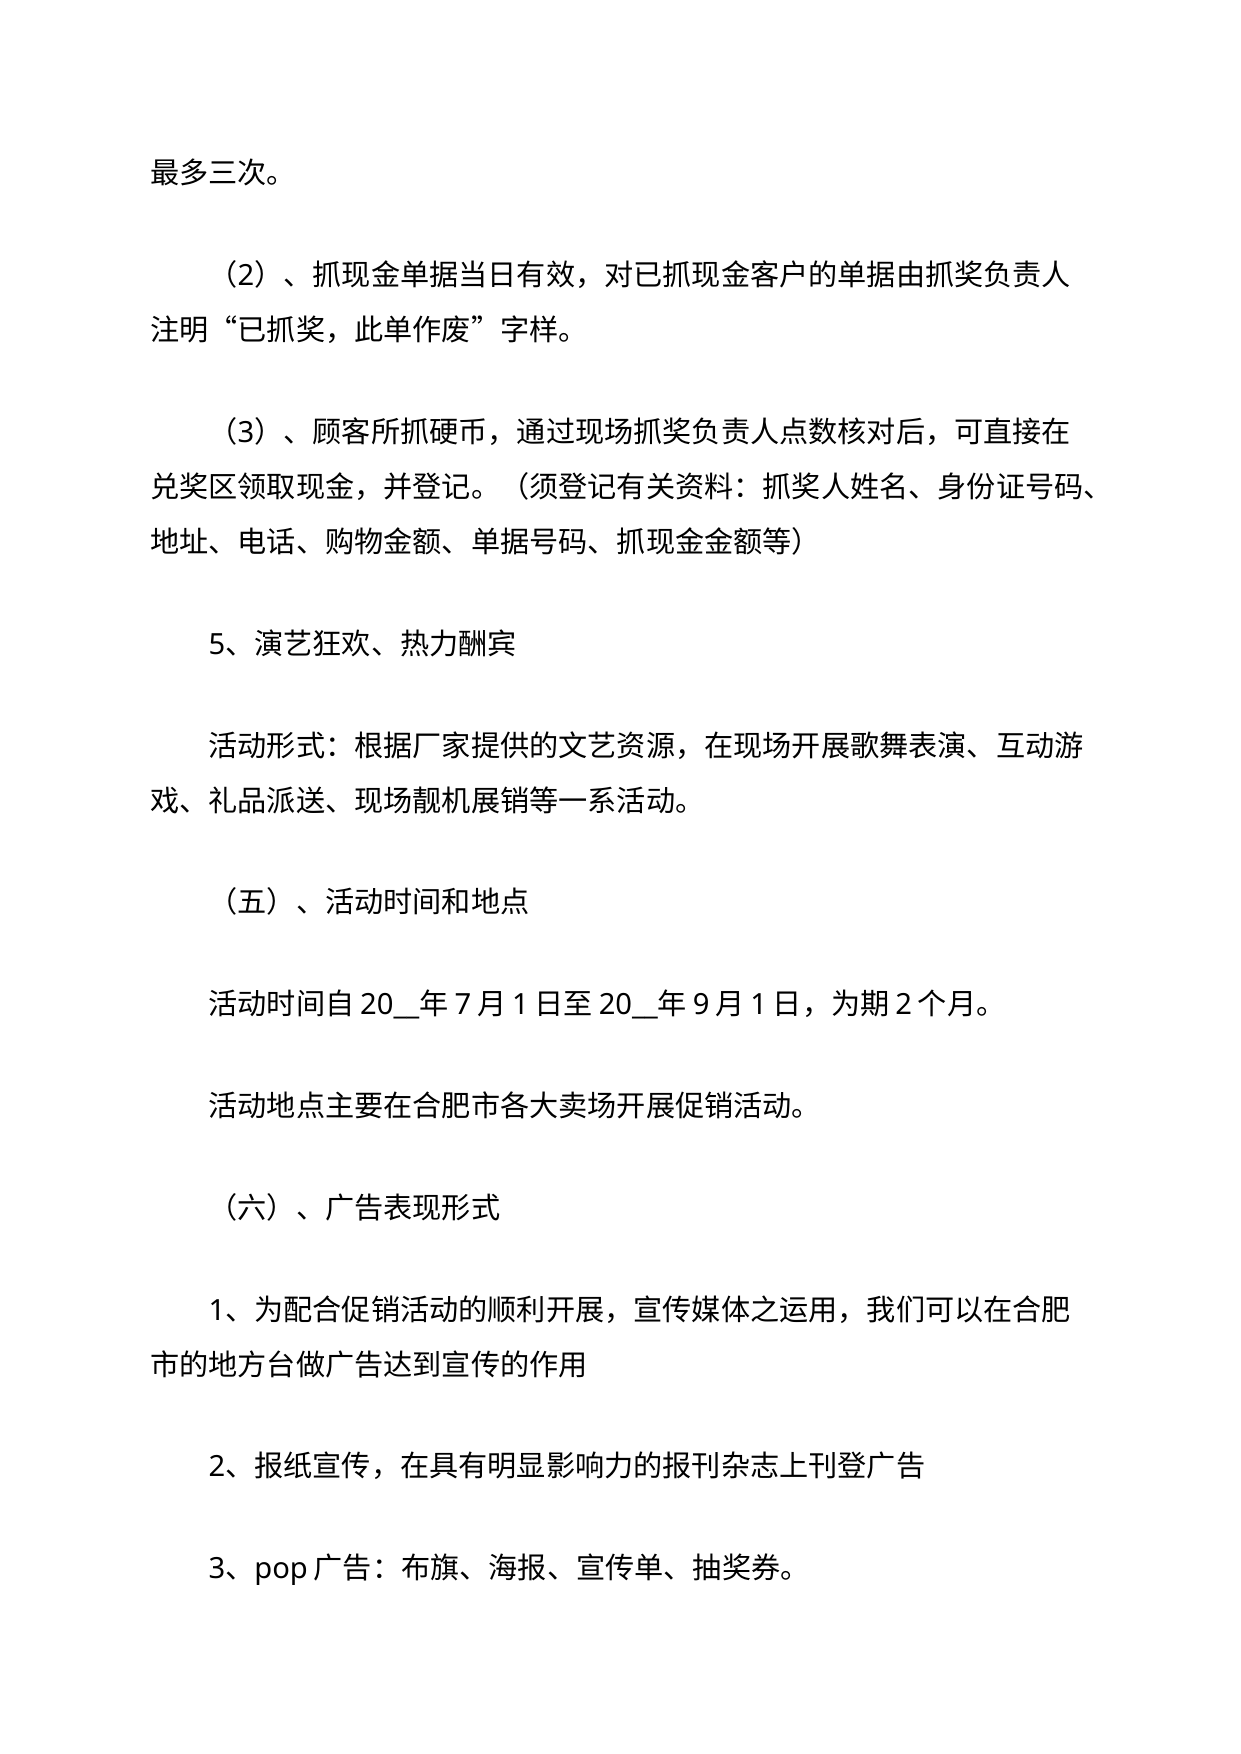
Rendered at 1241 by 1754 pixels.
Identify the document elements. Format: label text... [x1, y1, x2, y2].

text （六）、广告表现形式 [150, 1184, 1090, 1227]
text 活动地点主要在合肥市各大卖场开展促销活动。 [150, 1083, 1090, 1125]
text 2、报纸宣传，在具有明显影响力的报刊杂志上刊登广告 [150, 1443, 1090, 1485]
text （2）、抓现金单据当日有效，对已抓现金客户的单据由抓奖负责人注明“已抓奖，此单作废”字样。 [150, 252, 1090, 349]
text （3）、顾客所抓硬币，通过现场抓奖负责人点数核对后，可直接在兑奖区领取现金，并登记。（须登记有关资料：抓奖人姓名、身份证号码、地址、电话、购物金额、单据号码、抓现金金额等） [150, 408, 1090, 561]
text 活动时间自20__年7月1日至20__年9月1日，为期2个月。 [150, 981, 1090, 1023]
text 活动形式：根据厂家提供的文艺资源，在现场开展歌舞表演、互动游戏、礼品派送、现场靓机展销等一系活动。 [150, 722, 1090, 819]
text 1、为配合促销活动的顺利开展，宣传媒体之运用，我们可以在合肥市的地方台做广告达到宣传的作用 [150, 1286, 1090, 1383]
text 5、演艺狂欢、热力酬宾 [150, 620, 1090, 663]
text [150, 150, 1090, 192]
text 3、pop广告：布旗、海报、宣传单、抽奖券。 [150, 1545, 1090, 1587]
text （五）、活动时间和地点 [150, 879, 1090, 921]
